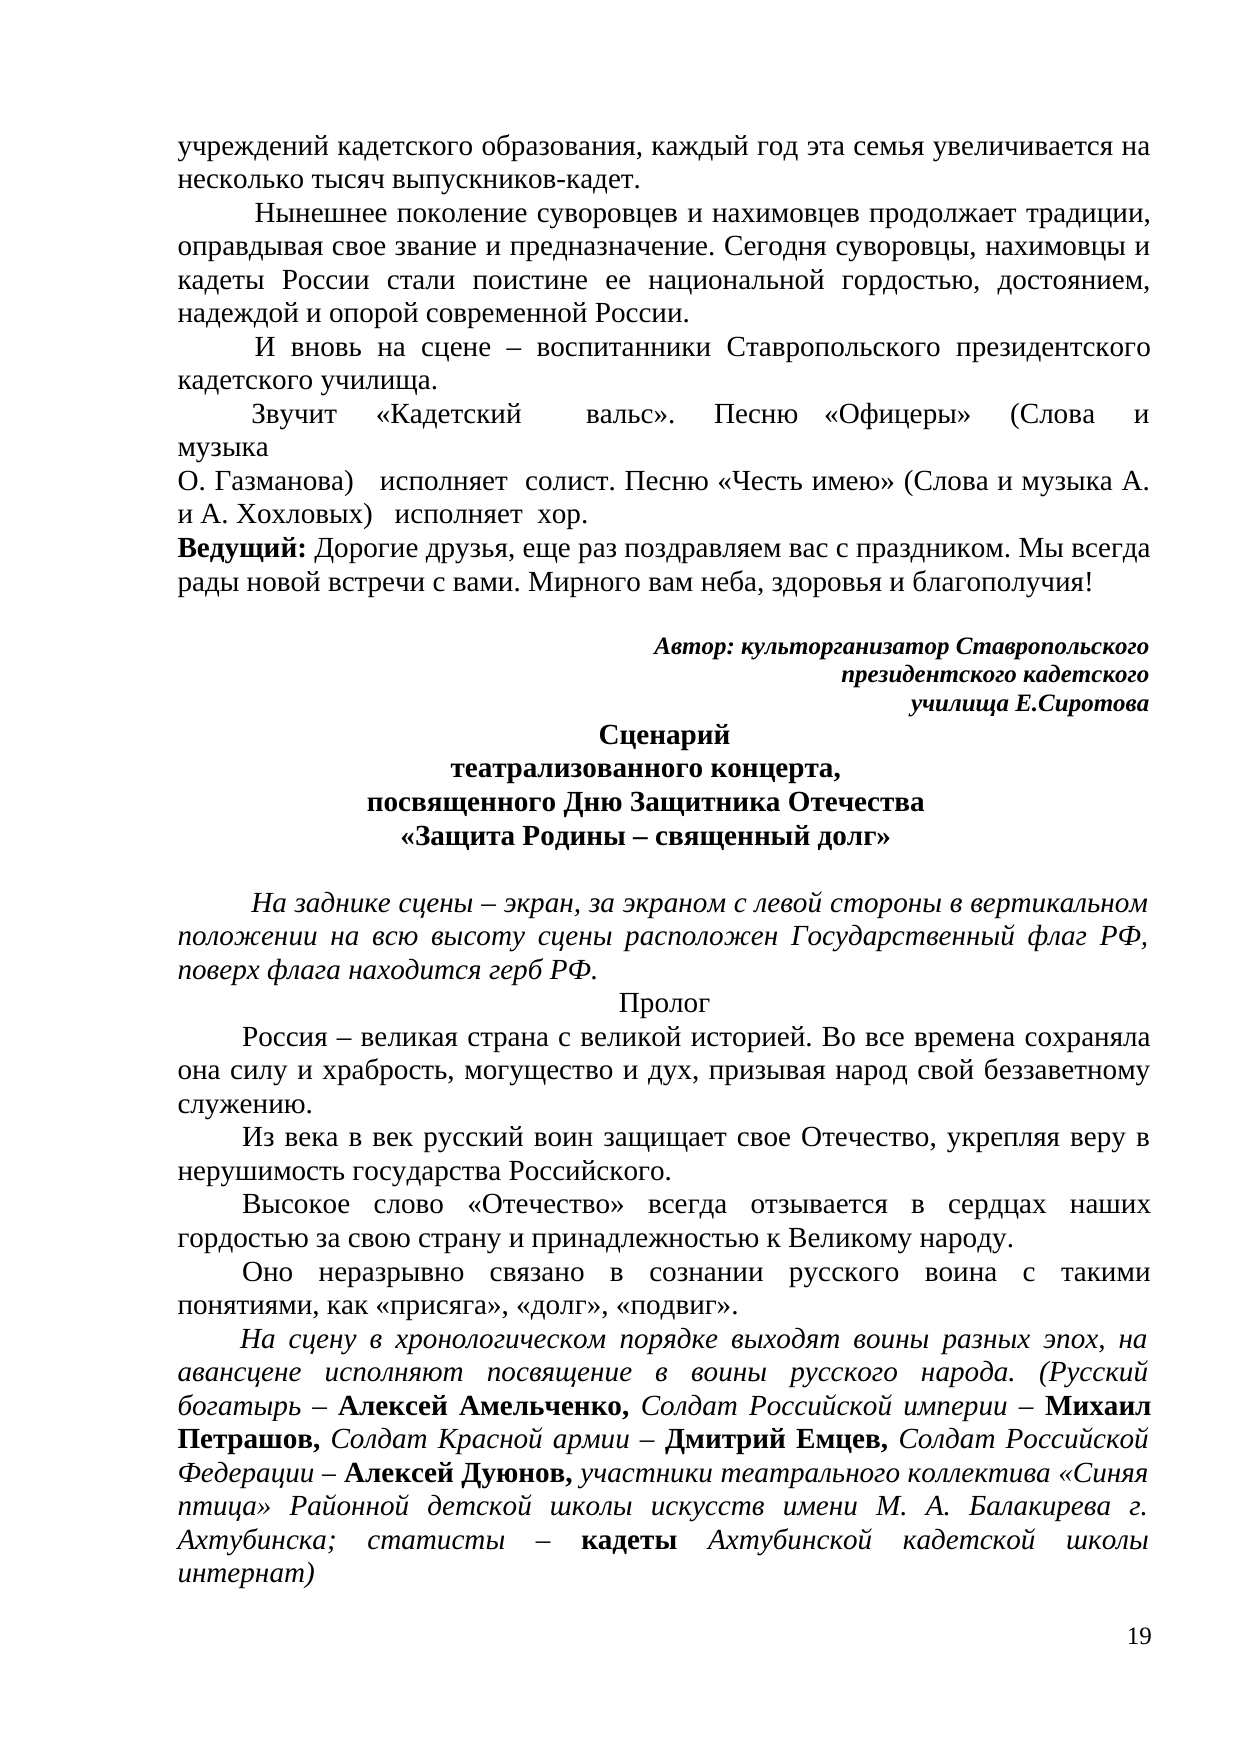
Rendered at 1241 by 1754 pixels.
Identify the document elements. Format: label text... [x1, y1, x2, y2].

text Из века в век русский воин защищает свое Отечество, укрепляя веру в нерушимость государства Российского. [177, 1119, 1152, 1187]
text Сценарий [177, 717, 1152, 751]
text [177, 128, 1152, 195]
text О. Газманова) исполняет солист. Песню «Честь имею» (Слова и музыка А. и А. Хохловых) исполняет хор. [177, 463, 1152, 530]
text президентского кадетского [177, 659, 1152, 688]
text На заднике сцены – экран, за экраном с левой стороны в вертикальном положении на всю высоту сцены расположен Государственный флаг РФ, поверх флага находится герб РФ. [177, 885, 1152, 985]
text Россия – великая страна с великой историей. Во все времена сохраняла она силу и храбрость, могущество и дух, призывая народ свой беззаветному служению. [177, 1019, 1152, 1119]
text посвященного Дню Защитника Отечества [140, 784, 1152, 818]
text Пролог [177, 985, 1152, 1019]
text Оно неразрывно связано в сознании русского воина с такими понятиями, как «присяга», «долг», «подвиг». [177, 1254, 1152, 1321]
text Звучит «Кадетский вальс». Песню «Офицеры» (Слова и музыка [177, 396, 1152, 463]
text На сцену в хронологическом порядке выходят воины разных эпох, на авансцене исполняют посвящение в воины русского народа. (Русский богатырь – Алексей Амельченко, Солдат Российской империи – Михаил Петрашов, Солдат Красной армии – Дмитрий Емцев, Солдат Российской Федерации – Алексей Дуюнов, участники театрального коллектива «Синяя птица» Районной детской школы искусств имени М. А. Балакирева г. Ахтубинска; статисты – кадеты Ахтубинской кадетской школы интернат) [177, 1321, 1152, 1589]
text «Защита Родины – священный долг» [140, 818, 1152, 851]
text Высокое слово «Отечество» всегда отзывается в сердцах наших гордостью за свою страну и принадлежностью к Великому народу. [177, 1187, 1152, 1254]
text училища Е.Сиротова [177, 688, 1152, 717]
text Ведущий: Дорогие друзья, еще раз поздравляем вас с праздником. Мы всегда рады новой встречи с вами. Мирного вам неба, здоровья и благополучия! [177, 530, 1152, 597]
text театрализованного концерта, [140, 751, 1152, 784]
text Автор: культорганизатор Ставропольского [177, 631, 1152, 659]
text И вновь на сцене – воспитанники Ставропольского президентского кадетского училища. [177, 329, 1152, 396]
text Нынешнее поколение суворовцев и нахимовцев продолжает традиции, оправдывая свое звание и предназначение. Сегодня суворовцы, нахимовцы и кадеты России стали поистине ее национальной гордостью, достоянием, надеждой и опорой современной России. [177, 195, 1152, 329]
